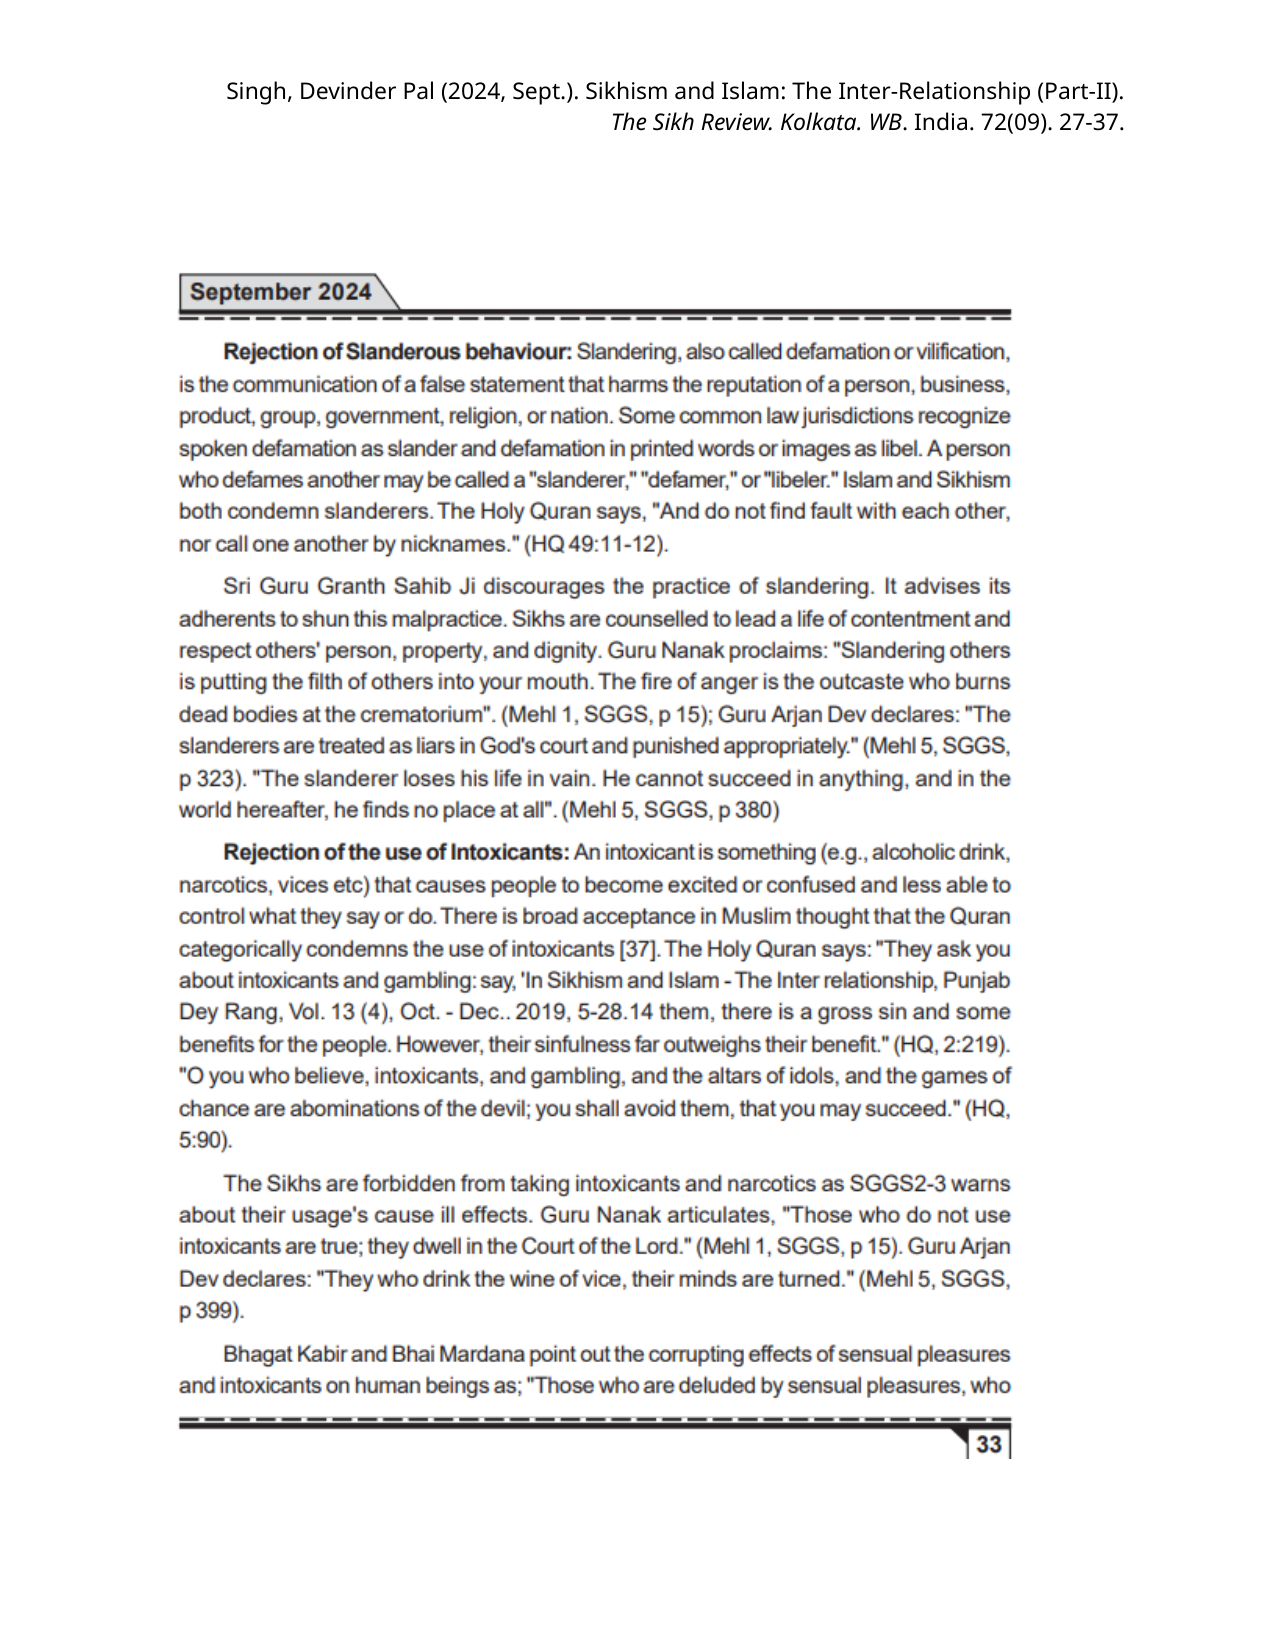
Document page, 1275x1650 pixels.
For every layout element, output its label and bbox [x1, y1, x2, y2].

picture [150, 250, 1052, 1459]
